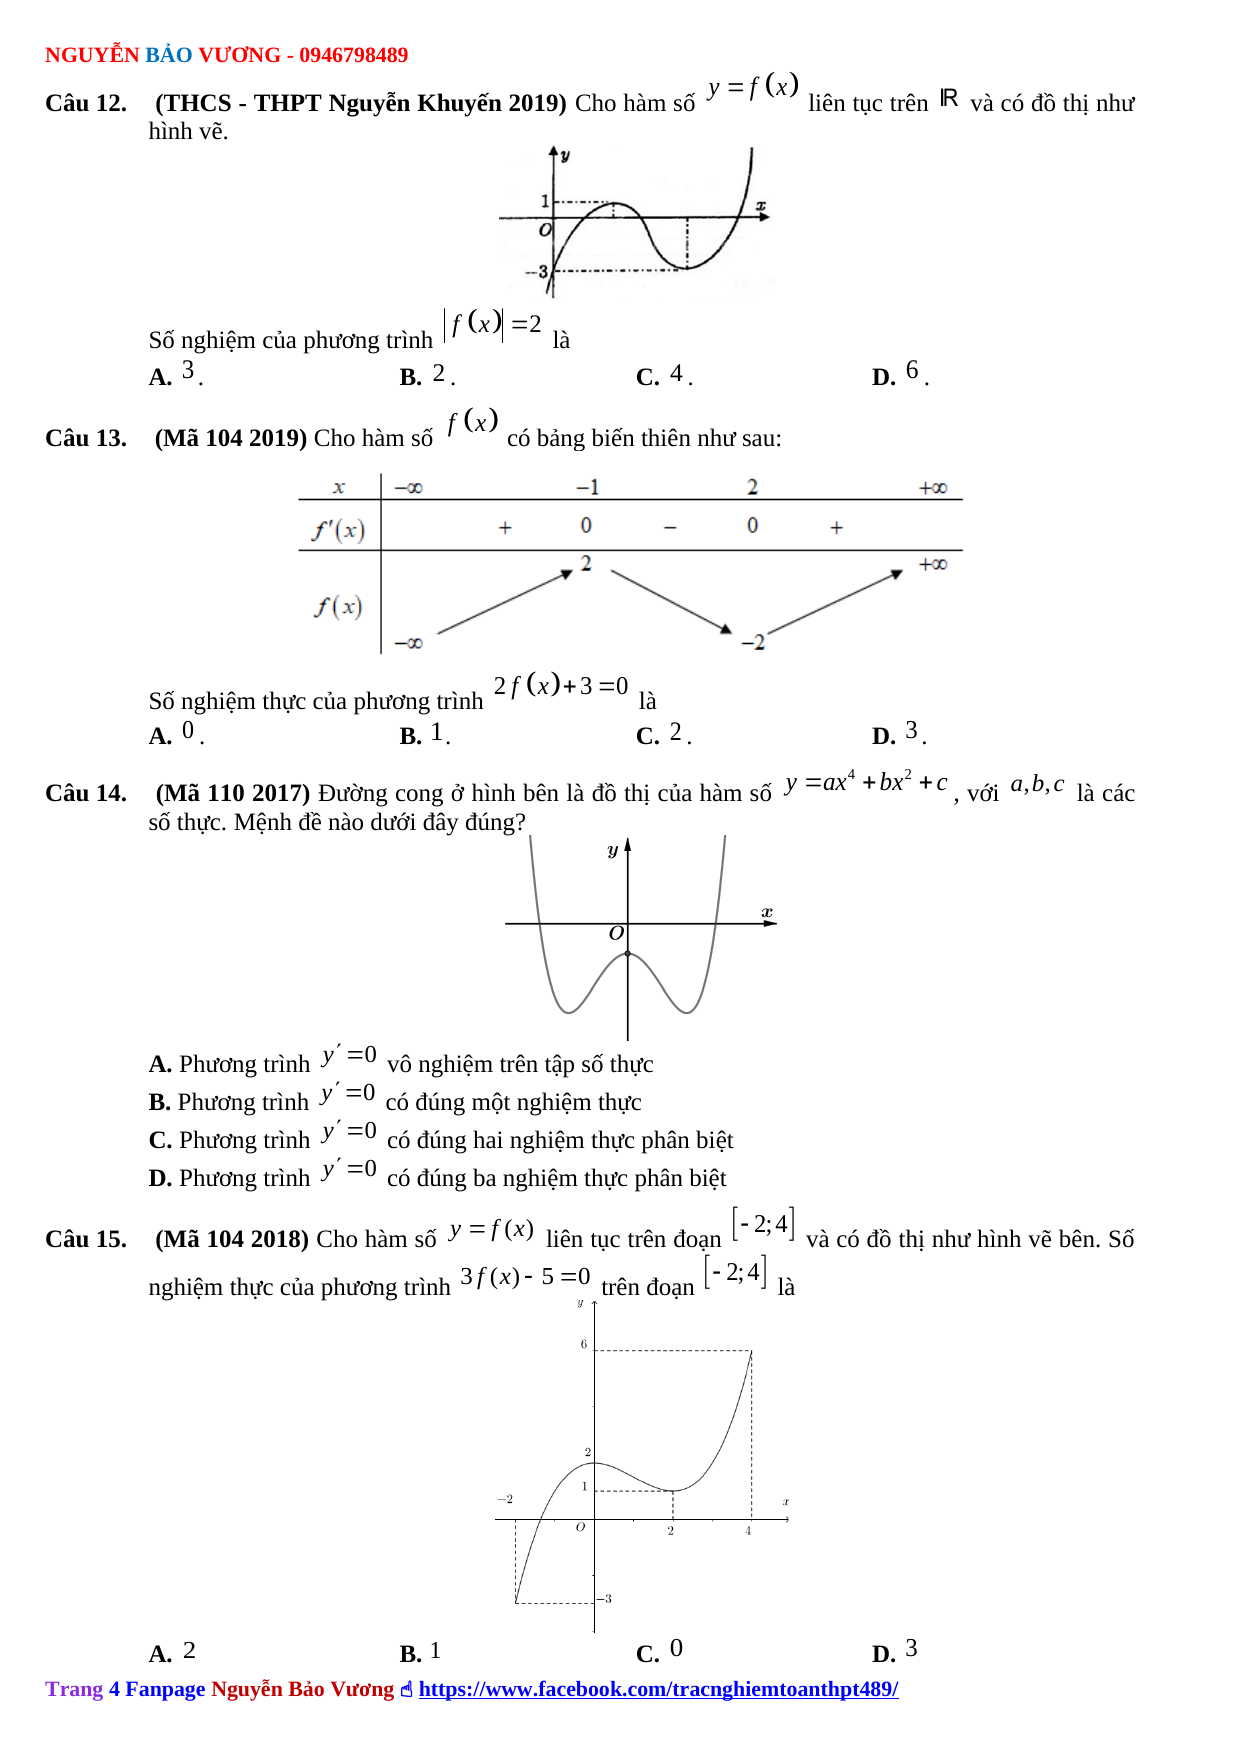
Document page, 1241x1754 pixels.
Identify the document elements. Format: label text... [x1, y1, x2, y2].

text B. Phương trình có đúng một nghiệm thực [148, 1078, 1135, 1116]
text A. . B. . C. . D. . [148, 715, 1135, 750]
text Số nghiệm thực của phương trình là [148, 667, 1135, 715]
text C. Phương trình có đúng hai nghiệm thực phân biệt [148, 1116, 1135, 1154]
text A. Phương trình vô nghiệm trên tập số thực [148, 1040, 1135, 1078]
text A. B. C. D. [148, 1633, 1135, 1668]
text Câu 12. (THCS - THPT Nguyễn Khuyến 2019) Cho hàm số liên tục trên và có đồ thị như hình vẽ. [45, 67, 1135, 145]
text D. Phương trình có đúng ba nghiệm thực phân biệt [148, 1154, 1135, 1192]
text Câu 14. (Mã 110 2017) Đường cong ở hình bên là đồ thị của hàm số , với là các số thực. Mệnh đề nào dưới đây đúng? [45, 763, 1135, 836]
text Câu 15. (Mã 104 2018) Cho hàm số liên tục trên đoạn và có đồ thị như hình vẽ bên. Số nghiệm thực của phương trình trên đoạn là [45, 1204, 1135, 1300]
picture [499, 145, 778, 303]
text Số nghiệm của phương trình là [148, 303, 1135, 354]
text Câu 13. (Mã 104 2019) Cho hàm số có bảng biến thiên như sau: [45, 403, 1135, 451]
text A. . B. . C. . D. . [148, 354, 1135, 391]
picture [280, 451, 1004, 667]
